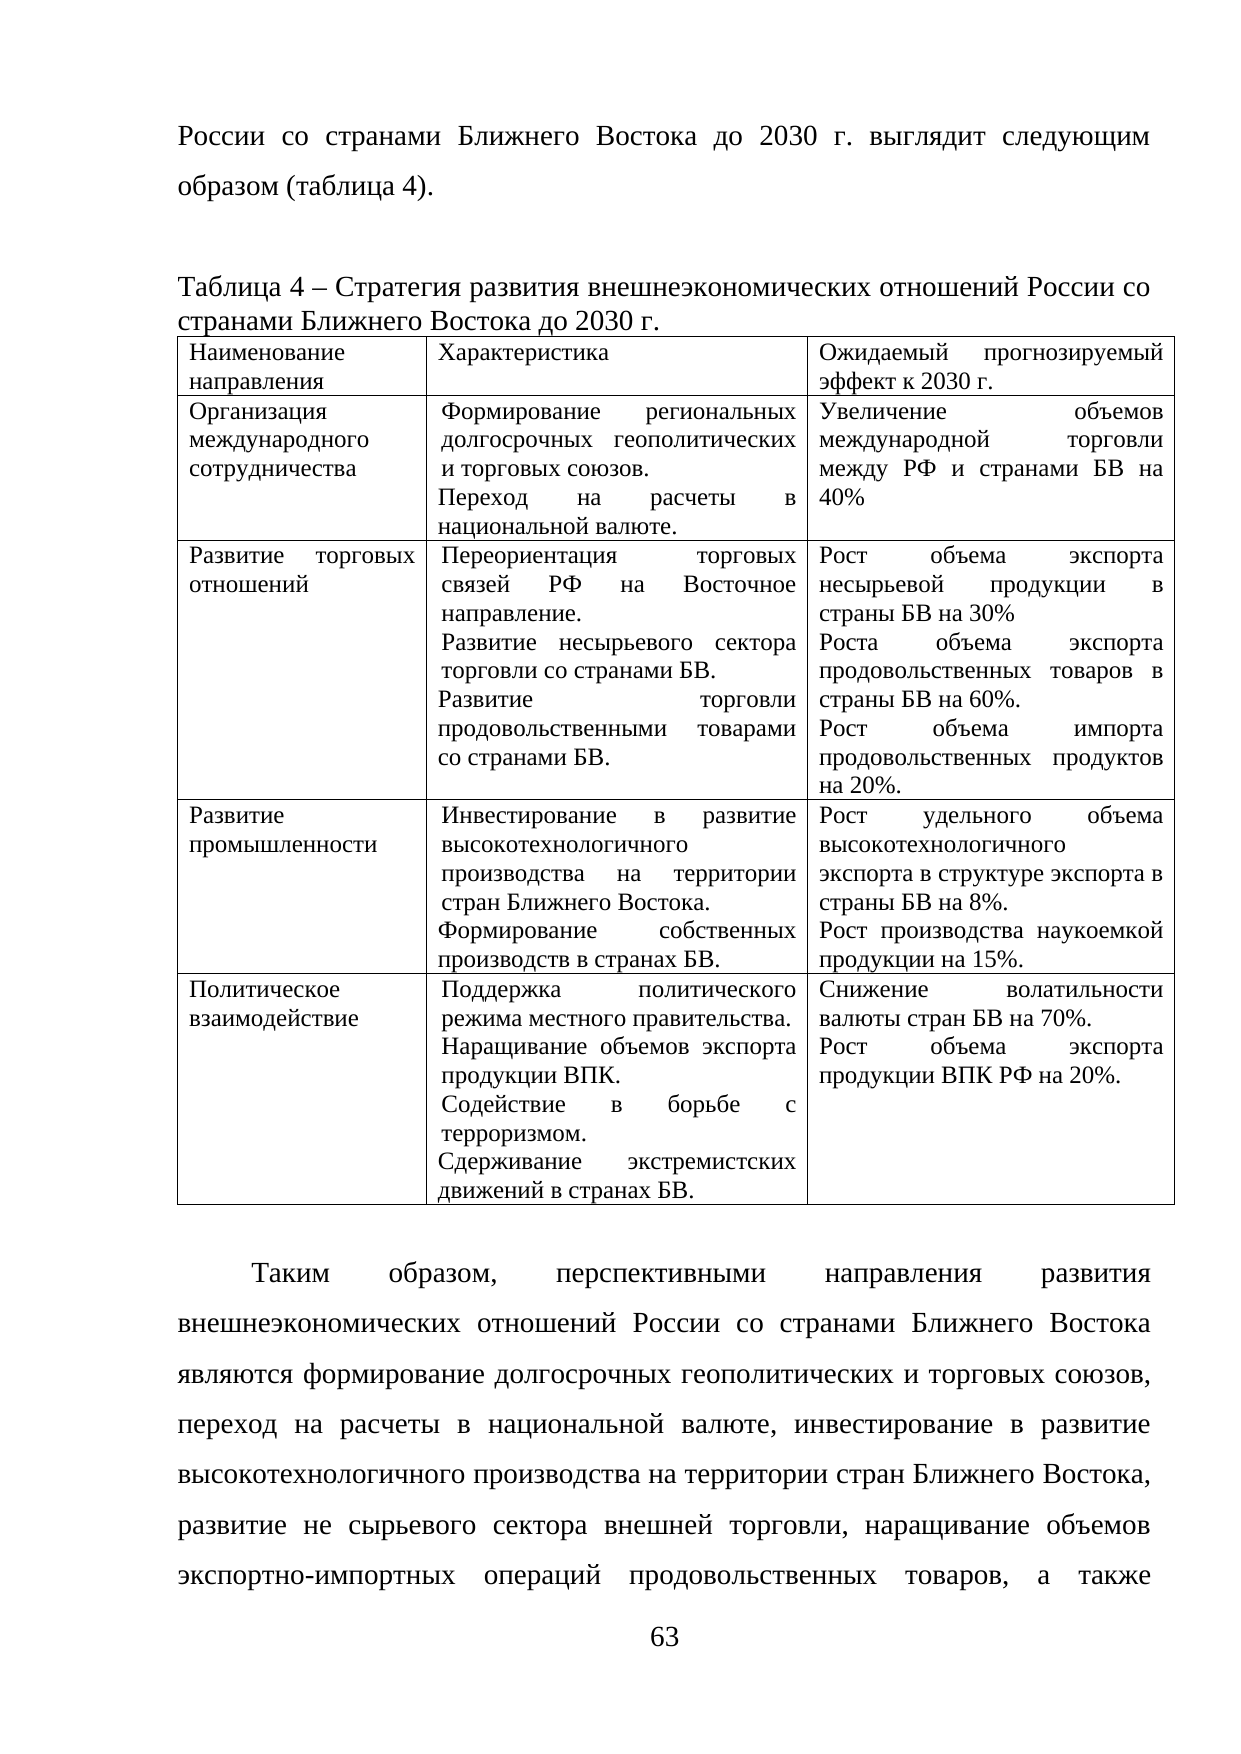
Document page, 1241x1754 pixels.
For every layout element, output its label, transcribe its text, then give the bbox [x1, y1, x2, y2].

table_header Характеристика [427, 337, 807, 395]
table_cell Развитие промышленности [178, 800, 426, 973]
table_cell Переориентация торговых связей РФ на Восточное направление. Развитие несырьевого сектора торговли со странами БВ. Развитие торговли продовольственными товарами со странами БВ. [427, 541, 807, 799]
table_cell Снижение волатильности валюты стран БВ на 70%. Рост объема экспорта продукции ВПК РФ на 20%. [808, 974, 1174, 1204]
table_cell Организация международного сотрудничества [178, 396, 426, 539]
table_cell Поддержка политического режима местного правительства. Наращивание объемов экспорта продукции ВПК. Содействие в борьбе с терроризмом. Сдерживание экстремистских движений в странах БВ. [427, 974, 807, 1204]
table_cell Увеличение объемов международной торговли между РФ и странами БВ на 40% [808, 396, 1174, 539]
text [177, 1255, 1152, 1591]
table_cell Развитие торговых отношений [178, 541, 426, 799]
text Таблица 4 – Стратегия развития внешнеэкономических отношений России со странами Ближнего Востока до 2030 г. [177, 269, 1152, 336]
table_cell Рост объема экспорта несырьевой продукции в страны БВ на 30% Роста объема экспорта продовольственных товаров в страны БВ на 60%. Рост объема импорта продовольственных продуктов на 20%. [808, 541, 1174, 799]
table_header Ожидаемый прогнозируемый эффект к 2030 г. [808, 337, 1174, 395]
table_header Наименование направления [178, 337, 426, 395]
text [177, 118, 1152, 202]
table_cell Формирование региональных долгосрочных геополитических и торговых союзов. Переход на расчеты в национальной валюте. [427, 396, 807, 539]
table_cell Инвестирование в развитие высокотехнологичного производства на территории стран Ближнего Востока. Формирование собственных производств в странах БВ. [427, 800, 807, 973]
table_cell Рост удельного объема высокотехнологичного экспорта в структуре экспорта в страны БВ на 8%. Рост производства наукоемкой продукции на 15%. [808, 800, 1174, 973]
table_cell Политическое взаимодействие [178, 974, 426, 1204]
